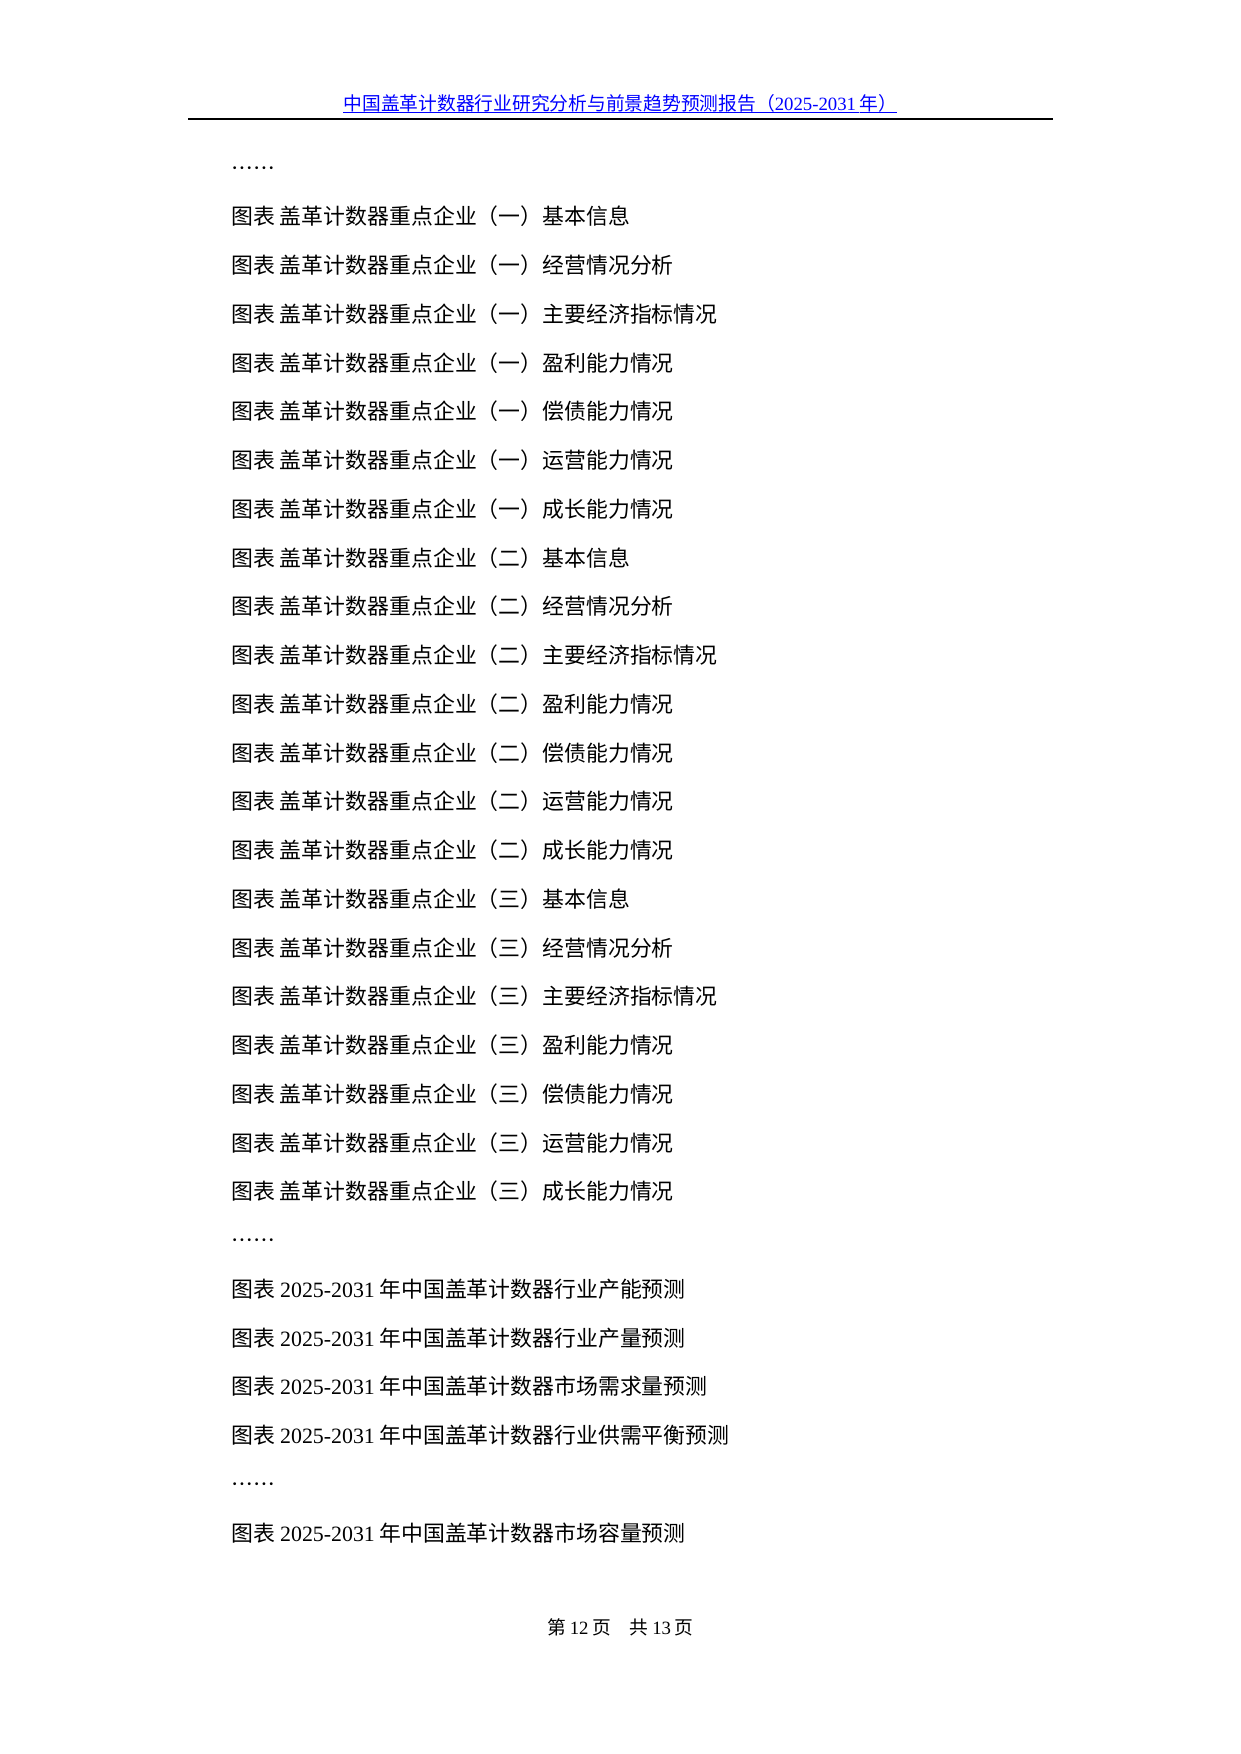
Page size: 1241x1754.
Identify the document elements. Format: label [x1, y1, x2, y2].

text [187, 150, 1053, 1548]
